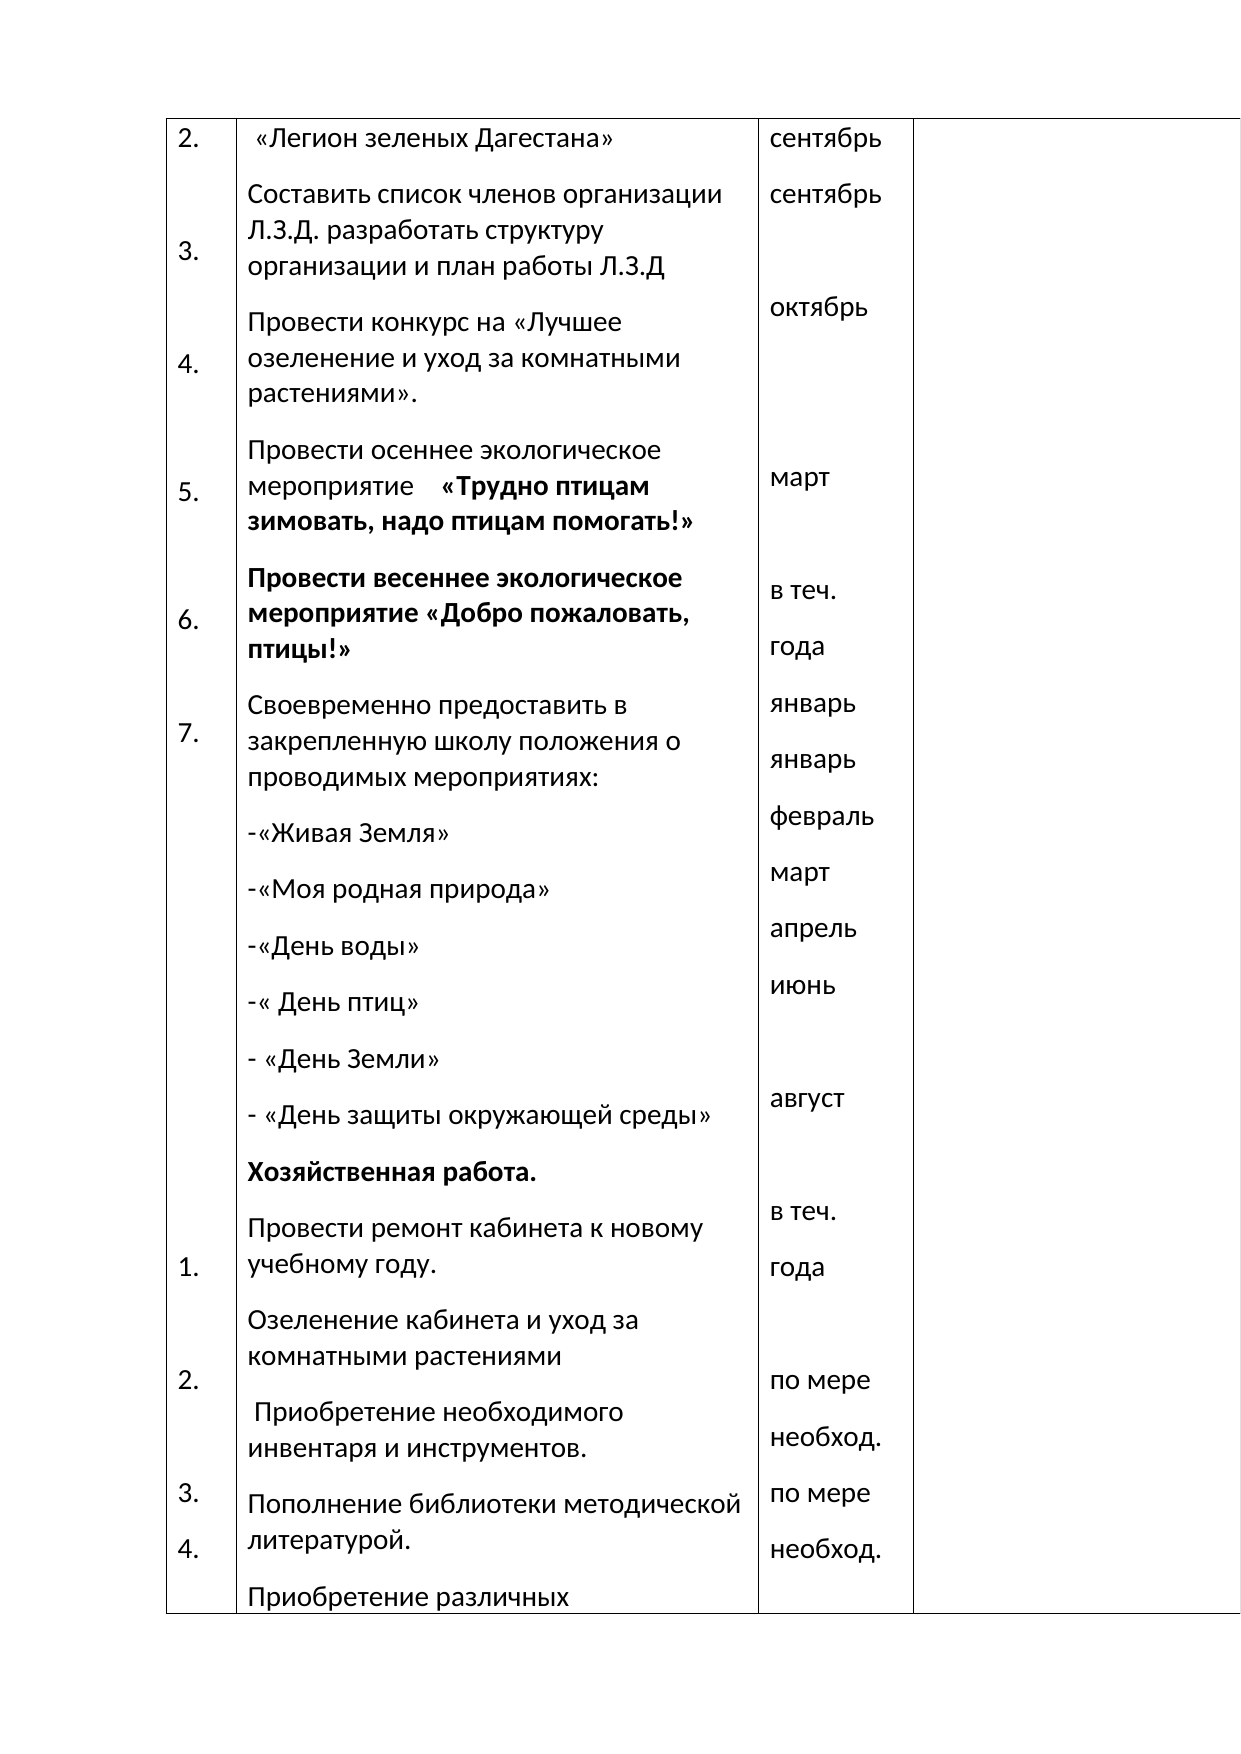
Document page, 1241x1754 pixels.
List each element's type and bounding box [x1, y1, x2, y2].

table_cell [167, 119, 236, 1613]
table_cell [759, 119, 913, 1613]
table_cell [237, 119, 758, 1613]
table_cell [914, 119, 1240, 1613]
